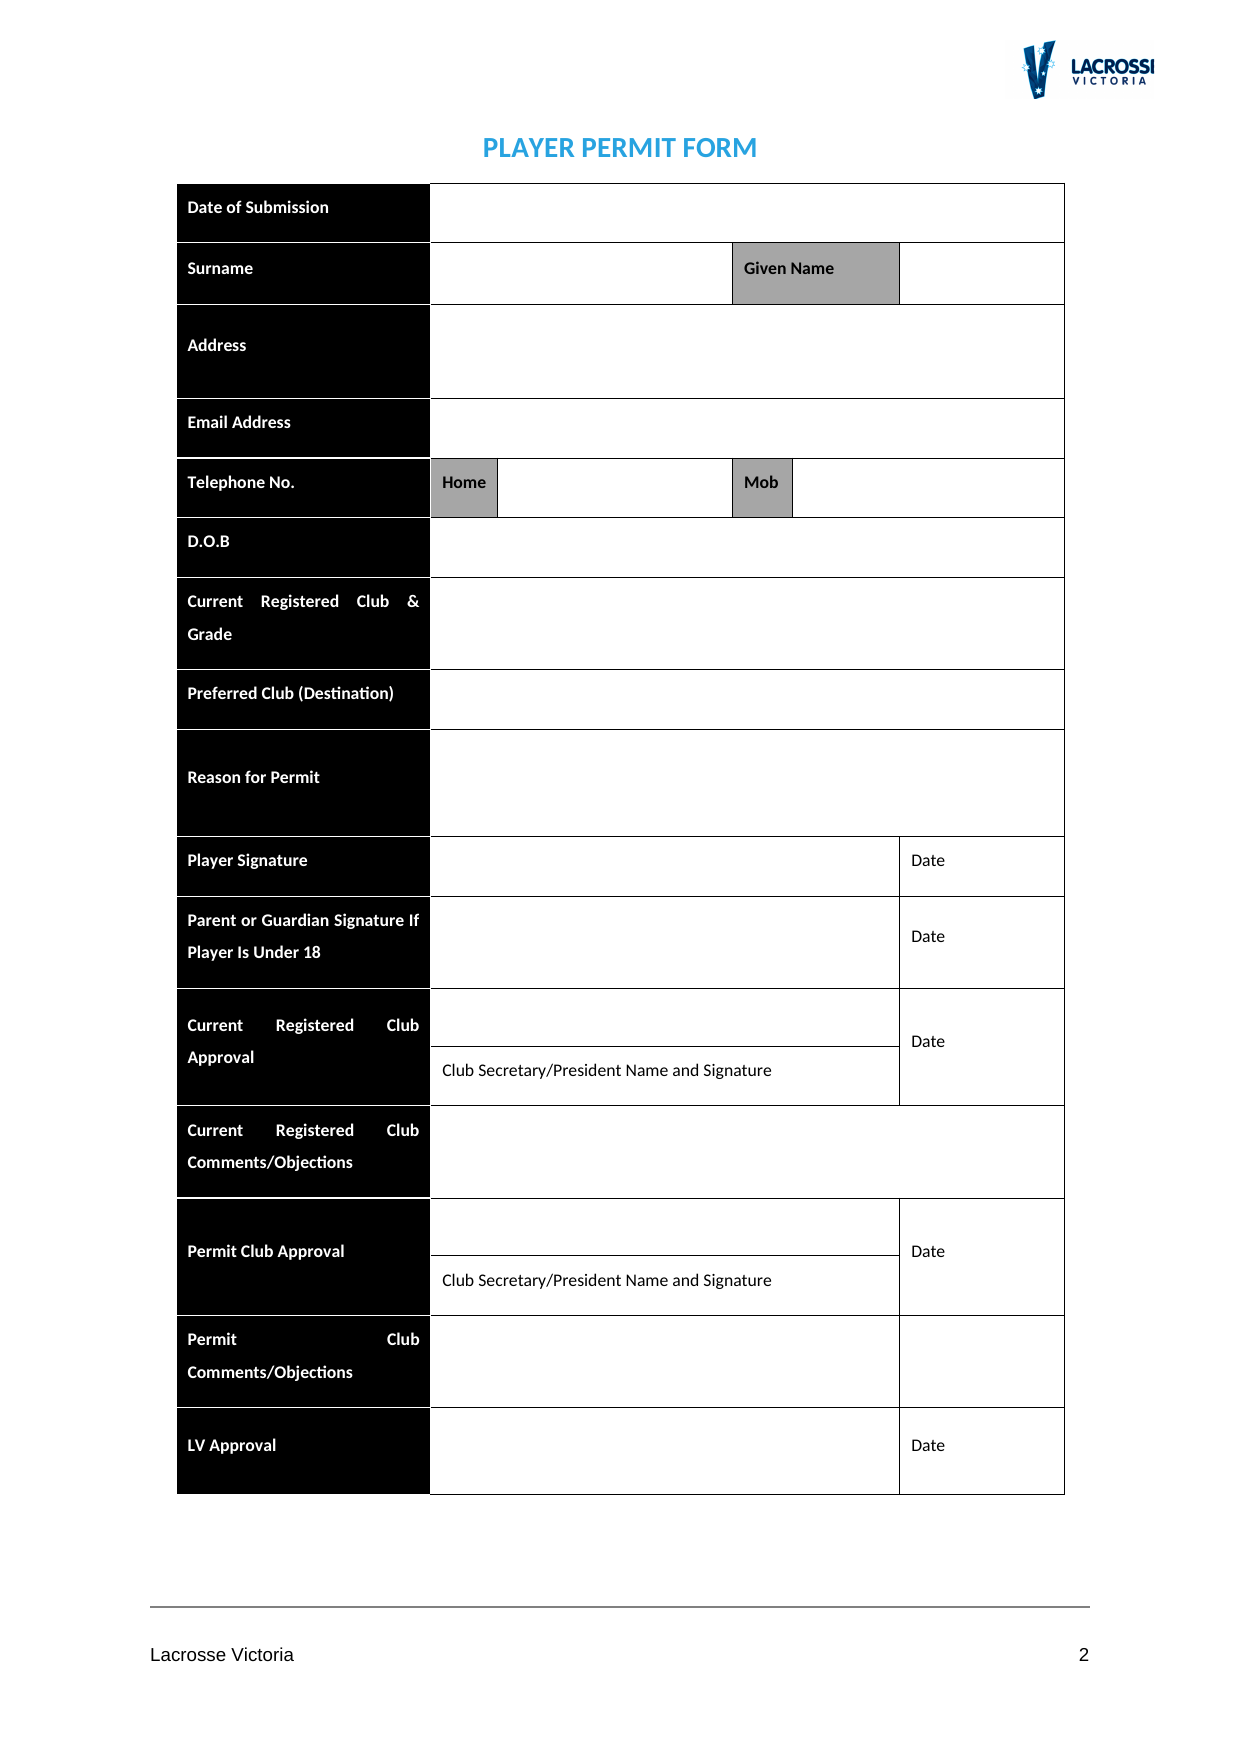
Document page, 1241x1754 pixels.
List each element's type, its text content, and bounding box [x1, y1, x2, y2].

table_cell Address [177, 305, 430, 398]
table_cell Email Address [177, 399, 430, 457]
picture [1004, 40, 1154, 99]
table_cell Player Signature [177, 837, 430, 896]
table_cell Parent or Guardian Signature If Player Is Under 18 [177, 897, 430, 988]
table_cell [900, 1316, 1064, 1407]
table_cell LV Approval [177, 1408, 430, 1494]
table_cell Preferred Club (Destination) [177, 670, 430, 729]
table_cell [431, 1408, 899, 1494]
table_header Date of Submission [177, 184, 430, 242]
table_header [431, 184, 1064, 242]
table_cell Current Registered Club & Grade [177, 578, 430, 669]
table_cell Reason for Permit [177, 730, 430, 836]
table_cell [431, 1199, 899, 1255]
table_cell Permit Club Comments/Objections [177, 1316, 430, 1407]
table_cell Date [900, 989, 1064, 1105]
table_cell [431, 670, 1064, 729]
table_cell Date [900, 837, 1064, 896]
table_cell Current Registered Club Approval [177, 989, 430, 1105]
table_cell Telephone No. [177, 459, 430, 517]
table_cell Home [431, 459, 497, 517]
table_cell [431, 1106, 1064, 1197]
table_cell Permit Club Approval [177, 1199, 430, 1315]
table_cell [431, 1316, 899, 1407]
table_cell [431, 399, 1064, 457]
table_cell [431, 305, 1064, 398]
table_cell Date [900, 897, 1064, 988]
table_cell Surname [177, 243, 430, 304]
table_cell Mob [733, 459, 792, 517]
table_cell Current Registered Club Comments/Objections [177, 1106, 430, 1197]
table_cell [431, 578, 1064, 669]
table_cell [431, 730, 1064, 836]
table_cell Date [900, 1199, 1064, 1315]
table_cell [431, 989, 899, 1046]
table_cell Date [900, 1408, 1064, 1494]
table_cell D.O.B [177, 518, 430, 577]
table_cell Club Secretary/President Name and Signature [431, 1256, 899, 1315]
table_cell [431, 897, 899, 988]
table_cell [498, 459, 732, 517]
subtitle PLAYER PERMIT FORM [150, 129, 1090, 164]
table_cell Given Name [733, 243, 899, 304]
table_cell [793, 459, 1064, 517]
table_cell [900, 243, 1064, 304]
table_cell [431, 518, 1064, 577]
table_cell [431, 837, 899, 896]
table_cell [431, 243, 732, 304]
table_cell Club Secretary/President Name and Signature [431, 1047, 899, 1105]
